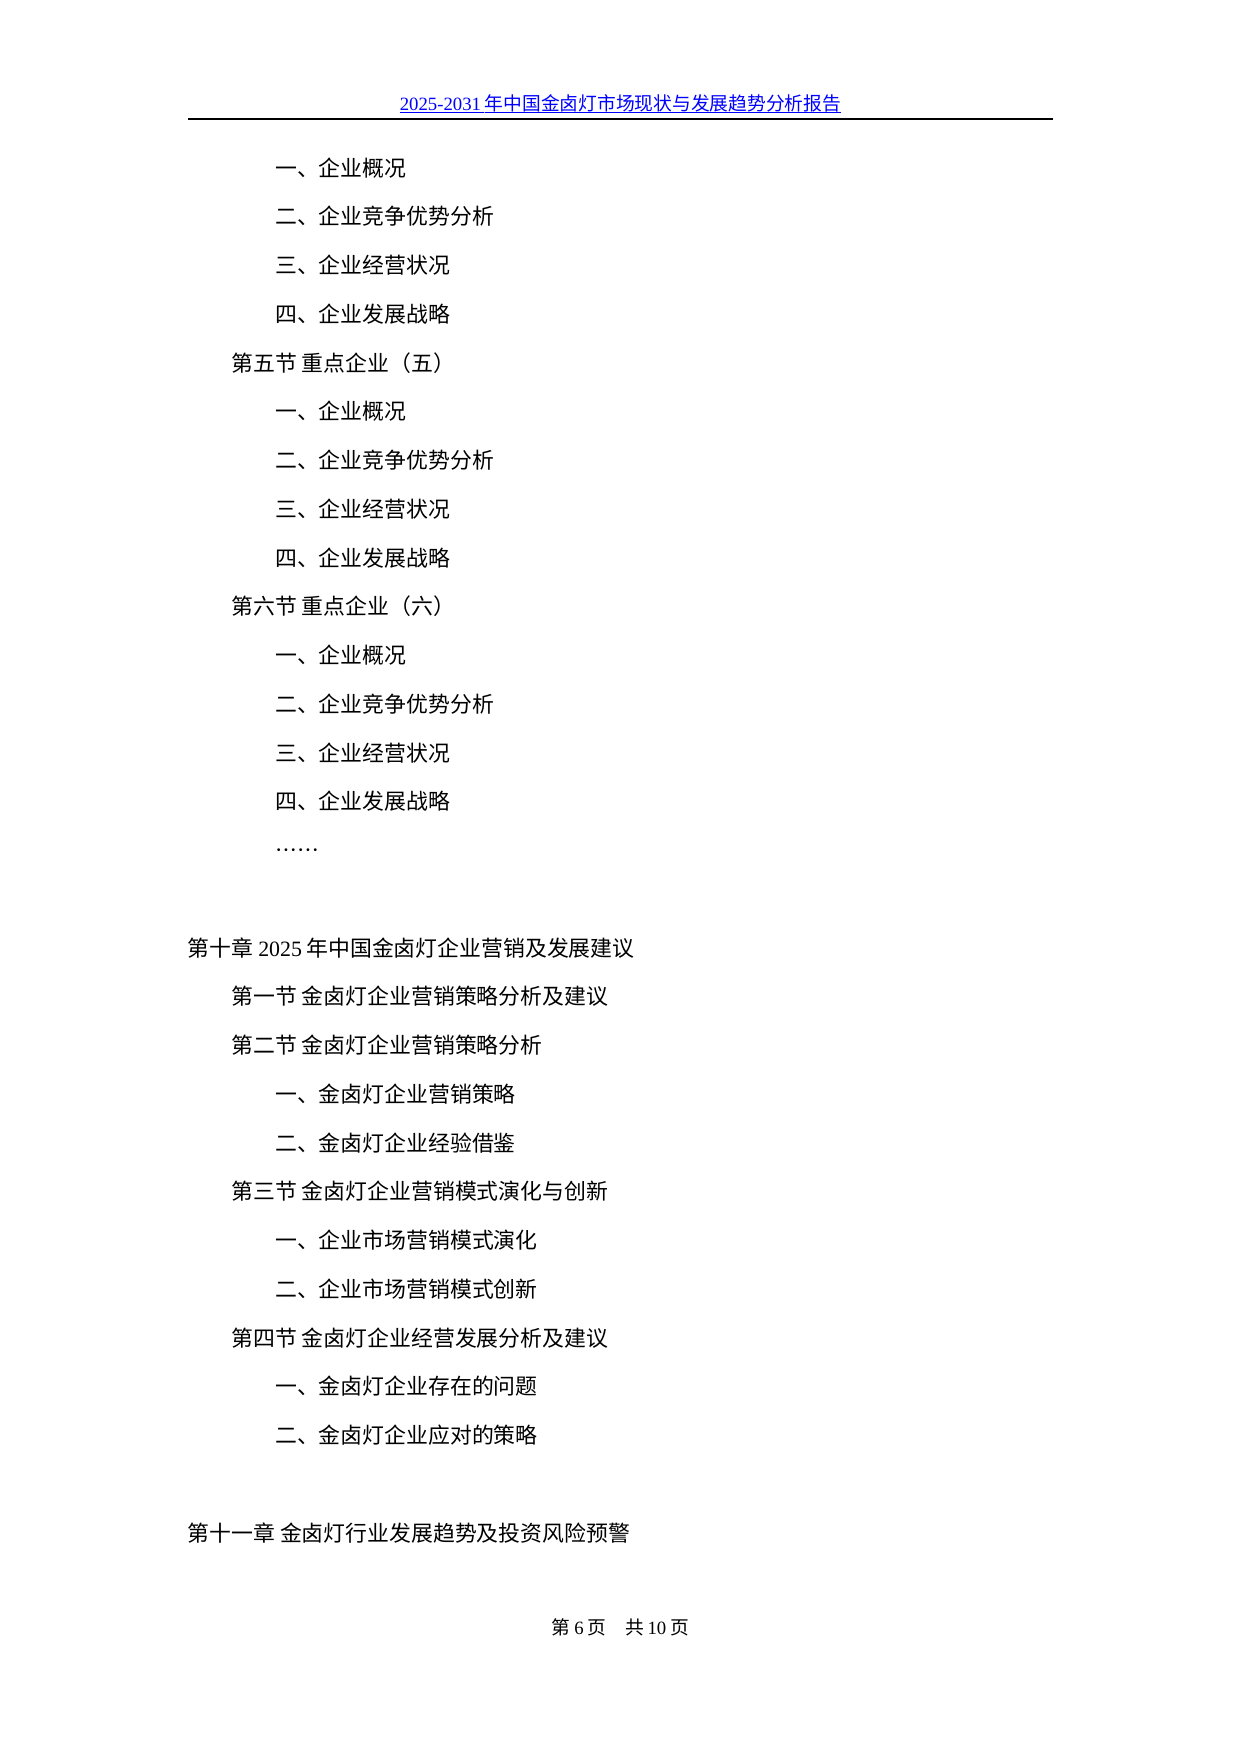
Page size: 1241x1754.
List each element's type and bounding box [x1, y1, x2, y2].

text [187, 150, 1053, 1548]
